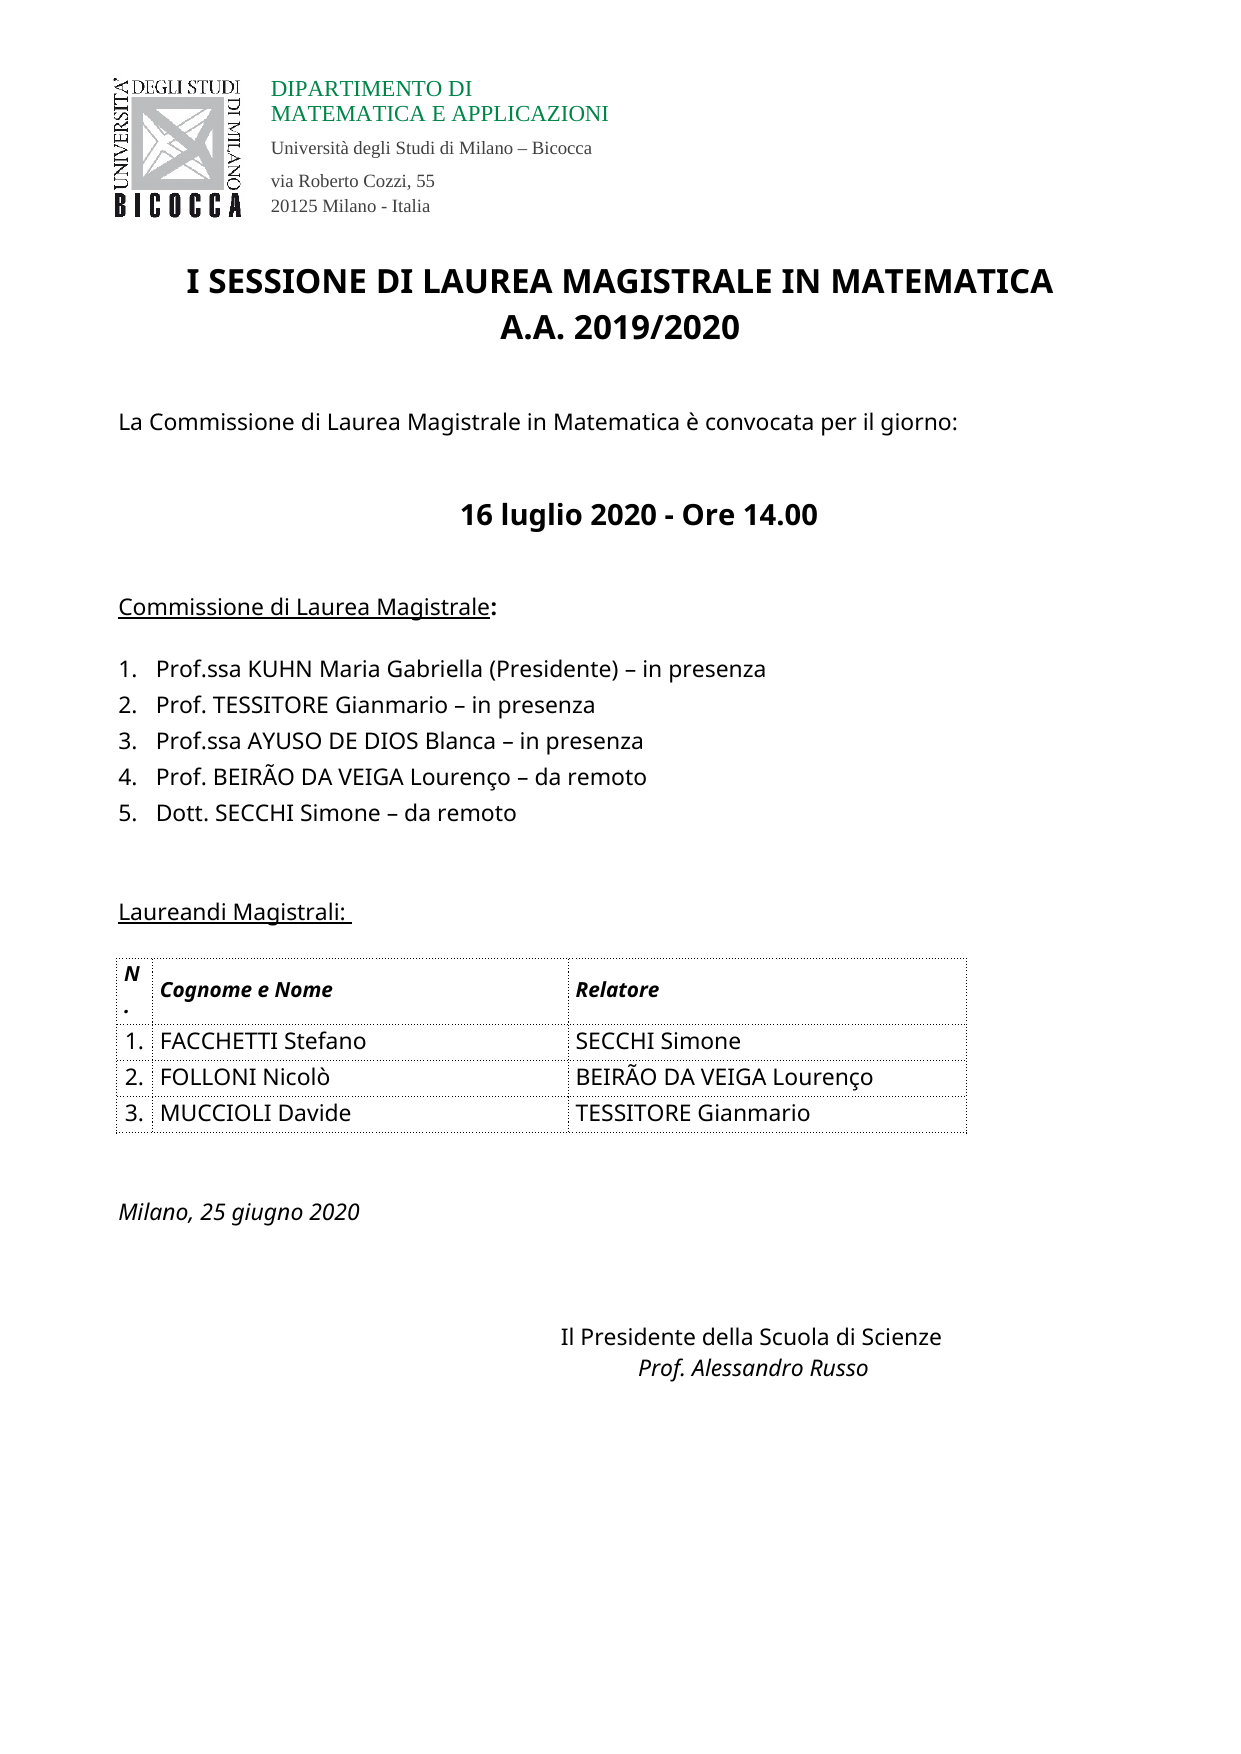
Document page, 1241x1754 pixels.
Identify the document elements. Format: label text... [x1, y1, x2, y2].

table_cell [117, 1024, 152, 1060]
table_header Cognome e Nome [152, 958, 568, 1023]
table_cell FOLLONI Nicolò [152, 1060, 568, 1096]
text La Commissione di Laurea Magistrale in Matematica è convocata per il giorno: [118, 406, 1122, 437]
text Commissione di Laurea Magistrale: [118, 591, 1122, 622]
text I SESSIONE DI LAUREA MAGISTRALE IN MATEMATICA [118, 258, 1122, 304]
table_header Relatore [568, 958, 967, 1023]
list Prof.ssa AYUSO DE DIOS Blanca – in presenza [118, 725, 1122, 756]
list Prof. TESSITORE Gianmario – in presenza [118, 689, 1122, 720]
list Prof. BEIRÃO DA VEIGA Lourenço – da remoto [118, 761, 1122, 792]
text Prof. Alessandro Russo [118, 1352, 1122, 1383]
picture [110, 75, 244, 221]
table_cell [117, 1060, 152, 1096]
table_cell SECCHI Simone [568, 1024, 967, 1060]
table_cell FACCHETTI Stefano [152, 1024, 568, 1060]
text A.A. 2019/2020 [118, 304, 1122, 349]
table_cell [117, 1096, 152, 1132]
table_header N. [117, 958, 152, 1023]
text Milano, 25 giugno 2020 [118, 1196, 1122, 1227]
subtitle 16 luglio 2020 - Ore 14.00 [156, 494, 1122, 534]
list Dott. SECCHI Simone – da remoto [118, 797, 1122, 828]
table_cell TESSITORE Gianmario [568, 1096, 967, 1132]
list Prof.ssa KUHN Maria Gabriella (Presidente) – in presenza [118, 653, 1122, 684]
text Laureandi Magistrali: [118, 895, 1122, 927]
table_cell BEIRÃO DA VEIGA Lourenço [568, 1060, 967, 1096]
text Il Presidente della Scuola di Scienze [118, 1321, 1122, 1352]
table_cell MUCCIOLI Davide [152, 1096, 568, 1132]
